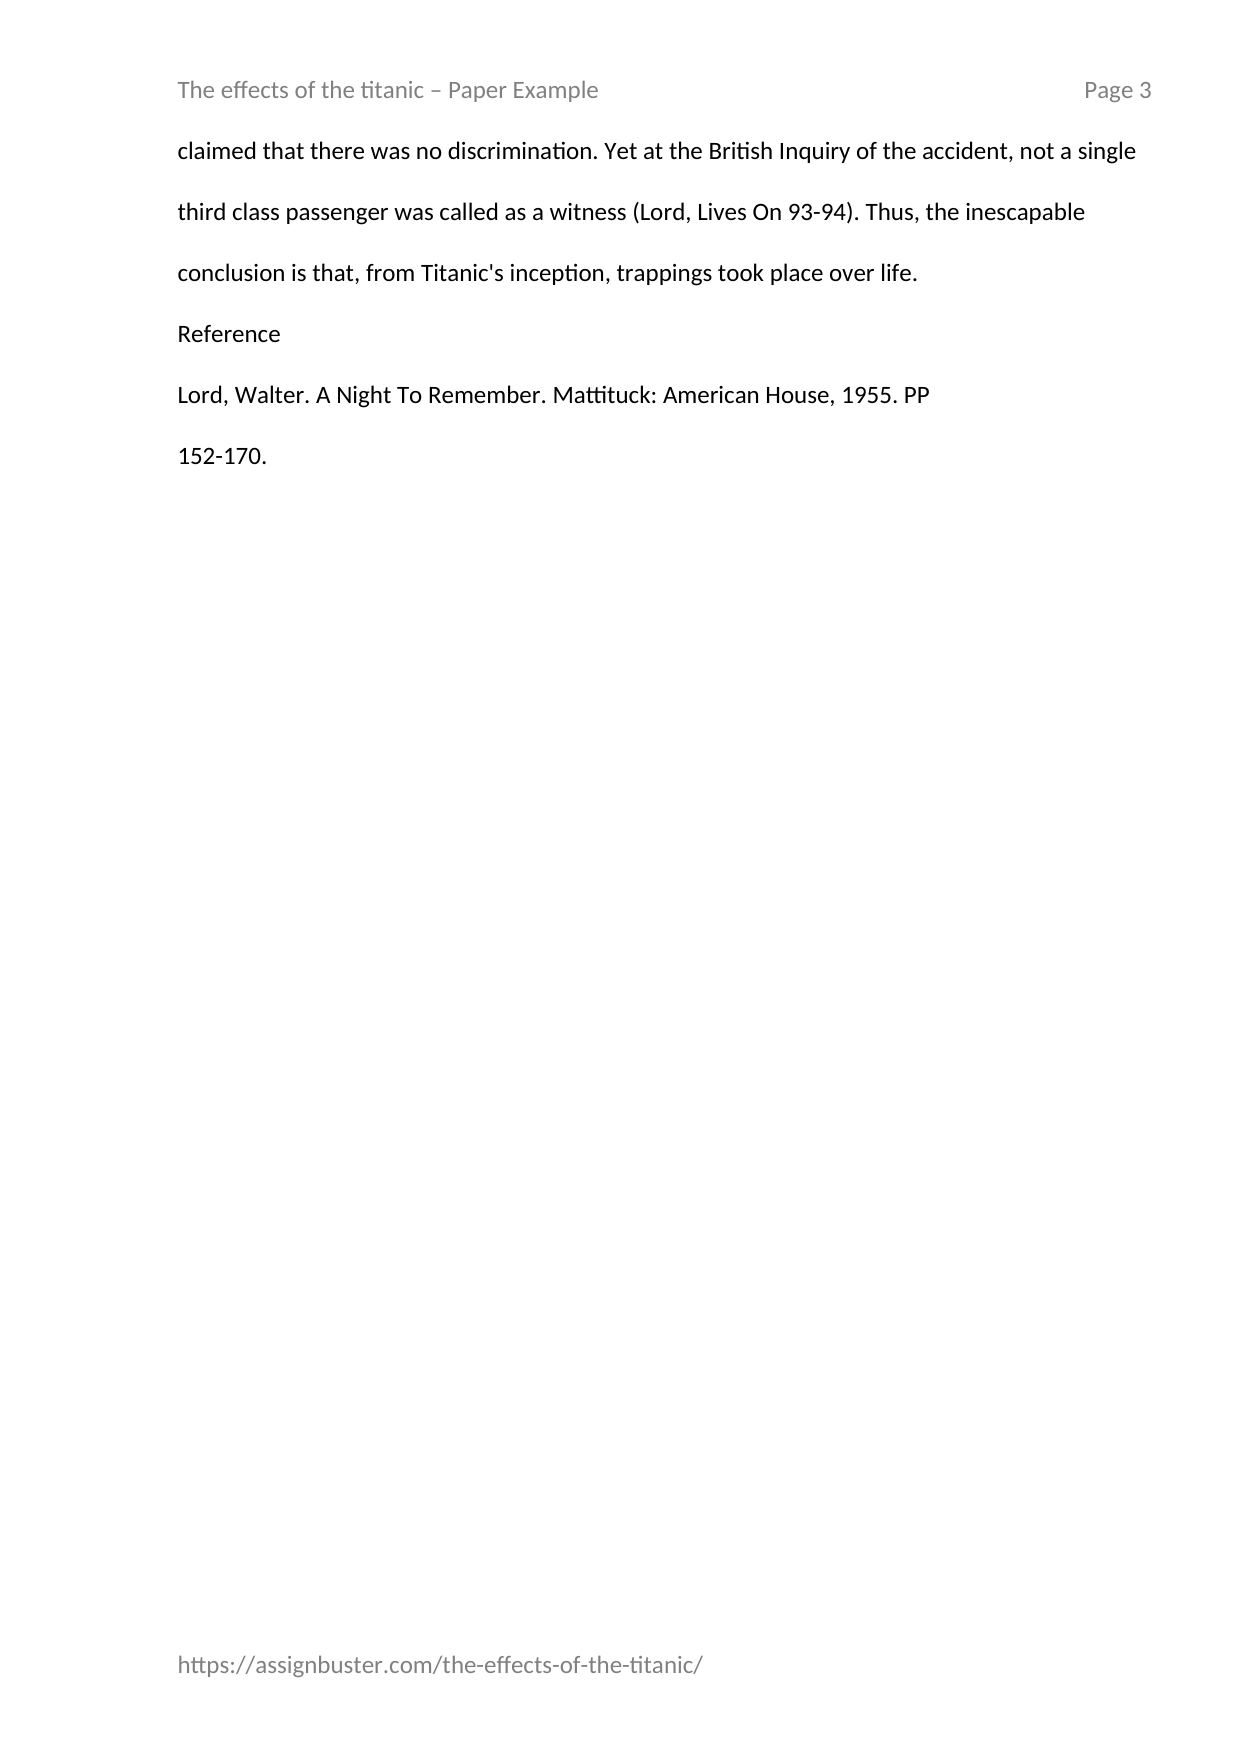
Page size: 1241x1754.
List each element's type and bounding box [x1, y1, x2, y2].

text [177, 135, 1152, 471]
